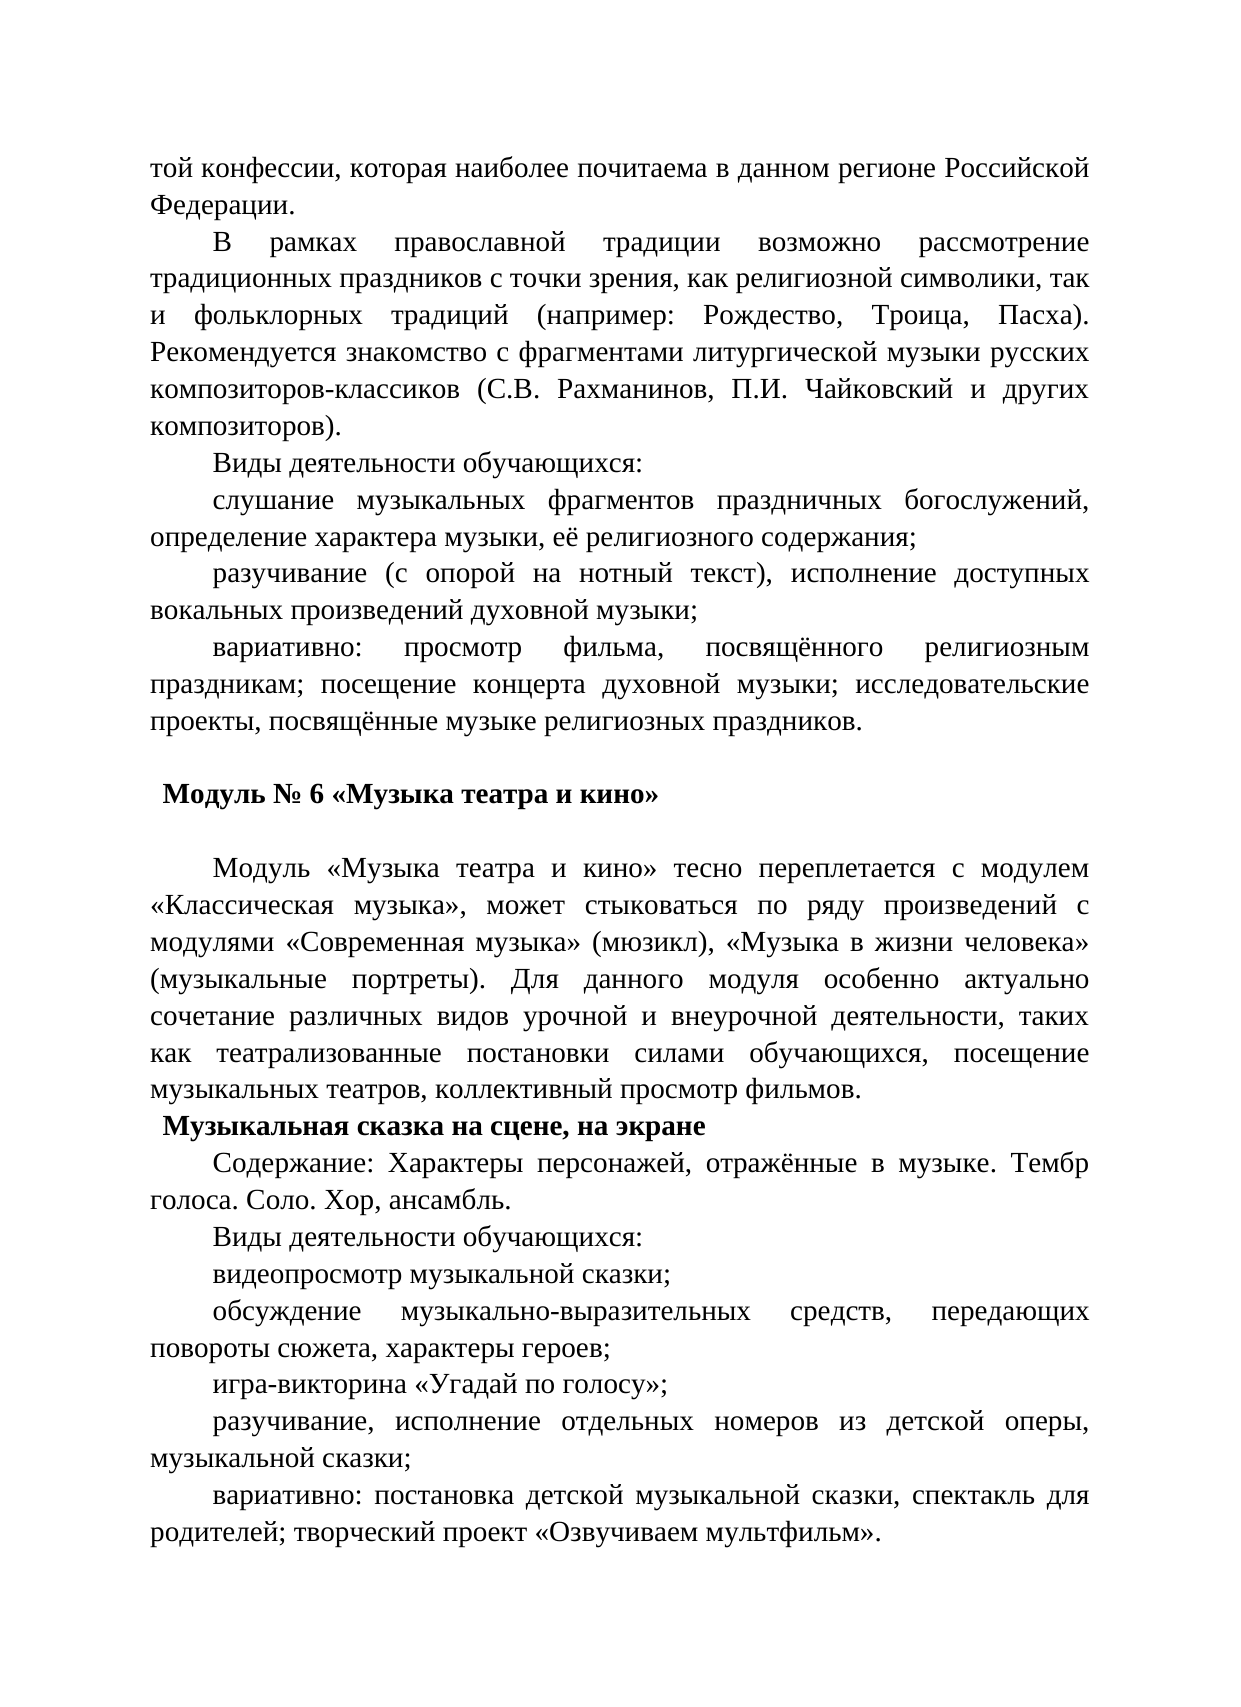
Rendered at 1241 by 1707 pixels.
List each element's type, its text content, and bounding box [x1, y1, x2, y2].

text игра-викторина «Угадай по голосу»; [150, 1367, 1090, 1400]
text Модуль № 6 «Музыка театра и кино» [162, 776, 1090, 809]
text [150, 150, 1090, 220]
text Музыкальная сказка на сцене, на экране [162, 1108, 1090, 1142]
text видеопросмотр музыкальной сказки; [150, 1256, 1090, 1289]
text разучивание, исполнение отдельных номеров из детской оперы, музыкальной сказки; [150, 1403, 1090, 1474]
text разучивание (с опорой на нотный текст), исполнение доступных вокальных произведений духовной музыки; [150, 556, 1090, 626]
text обсуждение музыкально-выразительных средств, передающих повороты сюжета, характеры героев; [150, 1293, 1090, 1363]
text В рамках православной традиции возможно рассмотрение традиционных праздников с точки зрения, как религиозной символики, так и фольклорных традиций (например: Рождество, Троица, Пасха). Рекомендуется знакомство с фрагментами литургической музыки русских композиторов-классиков (С.В. Рахманинов, П.И. Чайковский и других композиторов). [150, 224, 1090, 442]
text слушание музыкальных фрагментов праздничных богослужений, определение характера музыки, её религиозного содержания; [150, 482, 1090, 552]
text Виды деятельности обучающихся: [150, 445, 1090, 478]
text вариативно: постановка детской музыкальной сказки, спектакль для родителей; творческий проект «Озвучиваем мультфильм». [150, 1477, 1090, 1548]
text Модуль «Музыка театра и кино» тесно переплетается с модулем «Классическая музыка», может стыковаться по ряду произведений с модулями «Современная музыка» (мюзикл), «Музыка в жизни человека» (музыкальные портреты). Для данного модуля особенно актуально сочетание различных видов урочной и внеурочной деятельности, таких как театрализованные постановки силами обучающихся, посещение музыкальных театров, коллективный просмотр фильмов. [150, 850, 1090, 1105]
text Виды деятельности обучающихся: [150, 1219, 1090, 1253]
text Содержание: Характеры персонажей, отражённые в музыке. Тембр голоса. Соло. Хор, ансамбль. [150, 1145, 1090, 1216]
text вариативно: просмотр фильма, посвящённого религиозным праздникам; посещение концерта духовной музыки; исследовательские проекты, посвящённые музыке религиозных праздников. [150, 629, 1090, 737]
